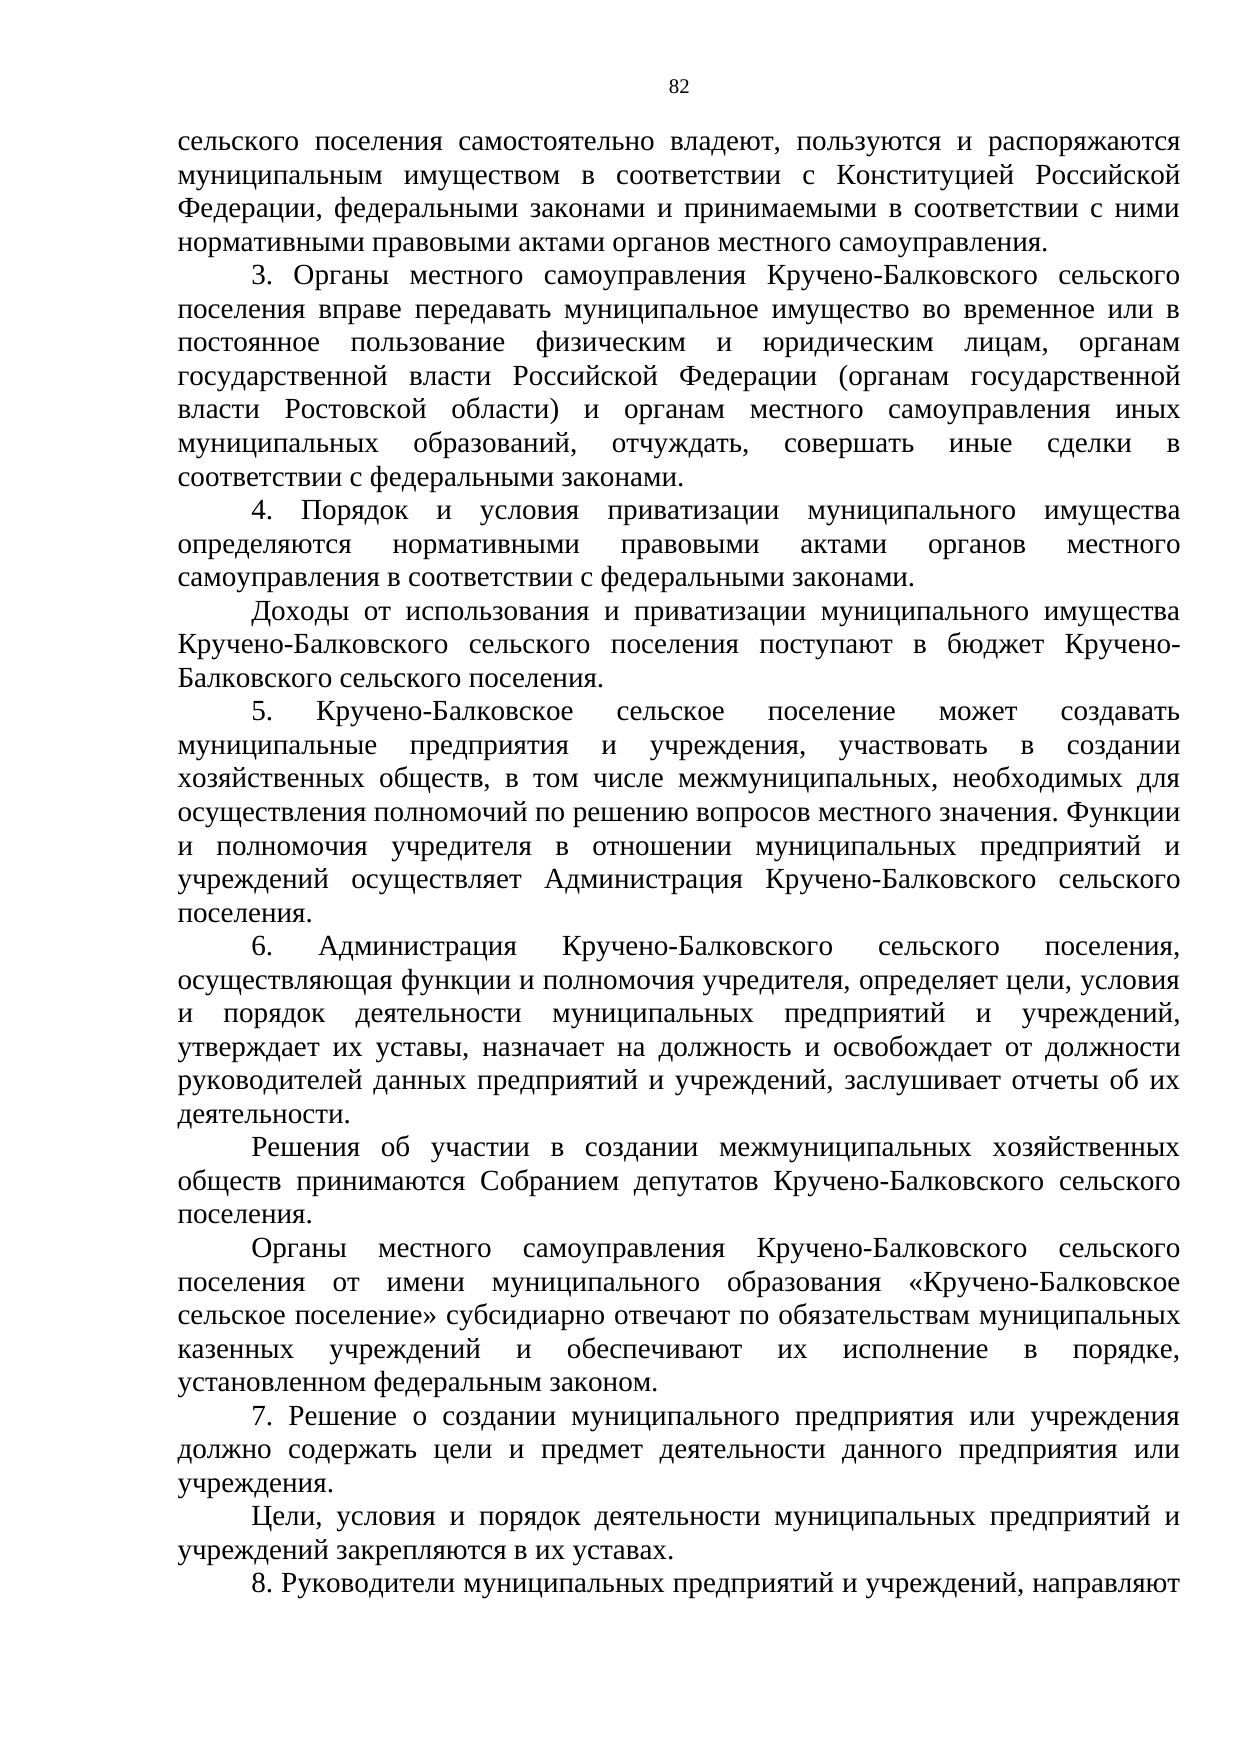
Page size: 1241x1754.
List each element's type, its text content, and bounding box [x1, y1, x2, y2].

text Доходы от использования и приватизации муниципального имущества Кручено-Балковского сельского поселения поступают в бюджет Кручено-Балковского сельского поселения. [177, 593, 1181, 693]
text 4. Порядок и условия приватизации муниципального имущества определяются нормативными правовыми актами органов местного самоуправления в соответствии с федеральными законами. [177, 492, 1181, 593]
text 7. Решение о создании муниципального предприятия или учреждения должно содержать цели и предмет деятельности данного предприятия или учреждения. [177, 1398, 1181, 1498]
text Органы местного самоуправления Кручено-Балковского сельского поселения от имени муниципального образования «Кручено-Балковское сельское поселение» субсидиарно отвечают по обязательствам муниципальных казенных учреждений и обеспечивают их исполнение в порядке, установленном федеральным законом. [177, 1230, 1181, 1398]
text 5. Кручено-Балковское сельское поселение может создавать муниципальные предприятия и учреждения, участвовать в создании хозяйственных обществ, в том числе межмуниципальных, необходимых для осуществления полномочий по решению вопросов местного значения. Функции и полномочия учредителя в отношении муниципальных предприятий и учреждений осуществляет Администрация Кручено-Балковского сельского поселения. [177, 693, 1181, 928]
text Цели, условия и порядок деятельности муниципальных предприятий и учреждений закрепляются в их уставах. [177, 1498, 1181, 1566]
text 6. Администрация Кручено-Балковского сельского поселения, осуществляющая функции и полномочия учредителя, определяет цели, условия и порядок деятельности муниципальных предприятий и учреждений, утверждает их уставы, назначает на должность и освобождает от должности руководителей данных предприятий и учреждений, заслушивает отчеты об их деятельности. [177, 928, 1181, 1129]
text 3. Органы местного самоуправления Кручено-Балковского сельского поселения вправе передавать муниципальное имущество во временное или в постоянное пользование физическим и юридическим лицам, органам государственной власти Российской Федерации (органам государственной власти Ростовской области) и органам местного самоуправления иных муниципальных образований, отчуждать, совершать иные сделки в соответствии с федеральными законами. [177, 257, 1181, 492]
text Решения об участии в создании межмуниципальных хозяйственных обществ принимаются Собранием депутатов Кручено-Балковского сельского поселения. [177, 1129, 1181, 1230]
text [177, 1566, 1181, 1599]
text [177, 123, 1181, 257]
